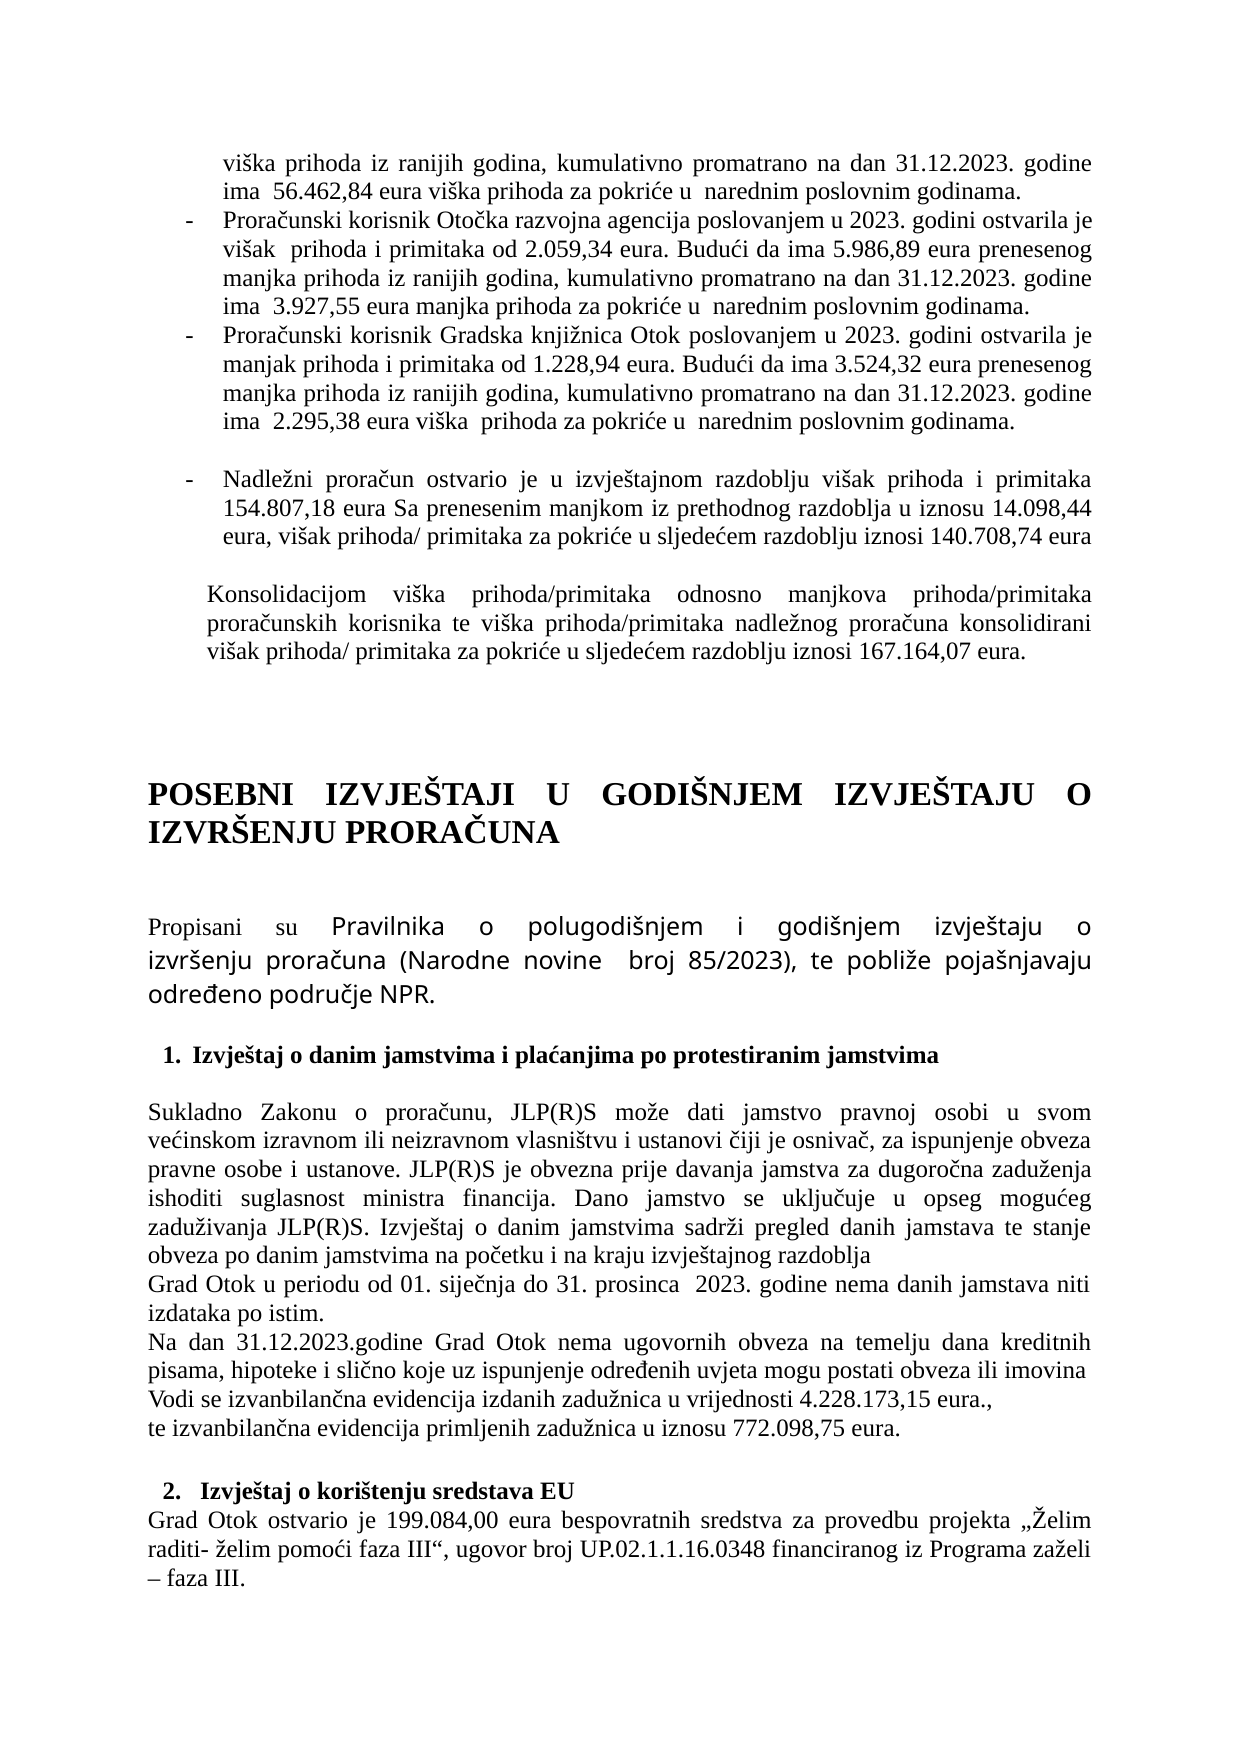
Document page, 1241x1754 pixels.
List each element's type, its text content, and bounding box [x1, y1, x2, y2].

text Na dan 31.12.2023.godine Grad Otok nema ugovornih obveza na temelju dana kreditnih pisama, hipoteke i slično koje uz ispunjenje određenih uvjeta mogu postati obveza ili imovina [148, 1327, 1093, 1384]
list Nadležni proračun ostvario je u izvještajnom razdoblju višak prihoda i primitaka 154.807,18 eura Sa prenesenim manjkom iz prethodnog razdoblja u iznosu 14.098,44 eura, višak prihoda/ primitaka za pokriće u sljedećem razdoblju iznosi 140.708,74 eura [185, 464, 1093, 550]
list Izvještaj o korištenju sredstava EU [162, 1476, 1052, 1505]
list Izvještaj o danim jamstvima i plaćanjima po protestiranim jamstvima [162, 1040, 1052, 1069]
text Grad Otok ostvario je 199.084,00 eura bespovratnih sredstva za provedbu projekta „Želim raditi- želim pomoći faza III“, ugovor broj UP.02.1.1.16.0348 financiranog iz Programa zaželi – faza III. [148, 1505, 1093, 1591]
text Propisani su Pravilnika o polugodišnjem i godišnjem izvještaju o izvršenju proračuna (Narodne novine broj 85/2023), te pobliže pojašnjavaju određeno područje NPR. [148, 908, 1093, 1011]
text Vodi se izvanbilančna evidencija izdanih zadužnica u vrijednosti 4.228.173,15 eura., [148, 1384, 1093, 1413]
text Grad Otok u periodu od 01. siječnja do 31. prosinca 2023. godine nema danih jamstava niti izdataka po istim. [148, 1269, 1093, 1327]
text te izvanbilančna evidencija primljenih zadužnica u iznosu 772.098,75 eura. [148, 1413, 1093, 1442]
list Proračunski korisnik Gradska knjižnica Otok poslovanjem u 2023. godini ostvarila je manjak prihoda i primitaka od 1.228,94 eura. Budući da ima 3.524,32 eura prenesenog manjka prihoda iz ranijih godina, kumulativno promatrano na dan 31.12.2023. godine ima 2.295,38 eura viška prihoda za pokriće u narednim poslovnim godinama. [185, 320, 1093, 435]
list Proračunski korisnik Otočka razvojna agencija poslovanjem u 2023. godini ostvarila je višak prihoda i primitaka od 2.059,34 eura. Budući da ima 5.986,89 eura prenesenog manjka prihoda iz ranijih godina, kumulativno promatrano na dan 31.12.2023. godine ima 3.927,55 eura manjka prihoda za pokriće u narednim poslovnim godinama. [185, 205, 1093, 320]
text Sukladno Zakonu o proračunu, JLP(R)S može dati jamstvo pravnoj osobi u svom većinskom izravnom ili neizravnom vlasništvu i ustanovi čiji je osnivač, za ispunjenje obveza pravne osobe i ustanove. JLP(R)S je obvezna prije davanja jamstva za dugoročna zaduženja ishoditi suglasnost ministra financija. Dano jamstvo se uključuje u opseg mogućeg zaduživanja JLP(R)S. Izvještaj o danim jamstvima sadrži pregled danih jamstava te stanje obveza po danim jamstvima na početku i na kraju izvještajnog razdoblja [148, 1069, 1093, 1269]
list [185, 148, 1093, 205]
text POSEBNI IZVJEŠTAJI U GODIŠNJEM IZVJEŠTAJU O IZVRŠENJU PRORAČUNA [148, 774, 1092, 851]
text Konsolidacijom viška prihoda/primitaka odnosno manjkova prihoda/primitaka proračunskih korisnika te viška prihoda/primitaka nadležnog proračuna konsolidirani višak prihoda/ primitaka za pokriće u sljedećem razdoblju iznosi 167.164,07 eura. [207, 579, 1093, 665]
